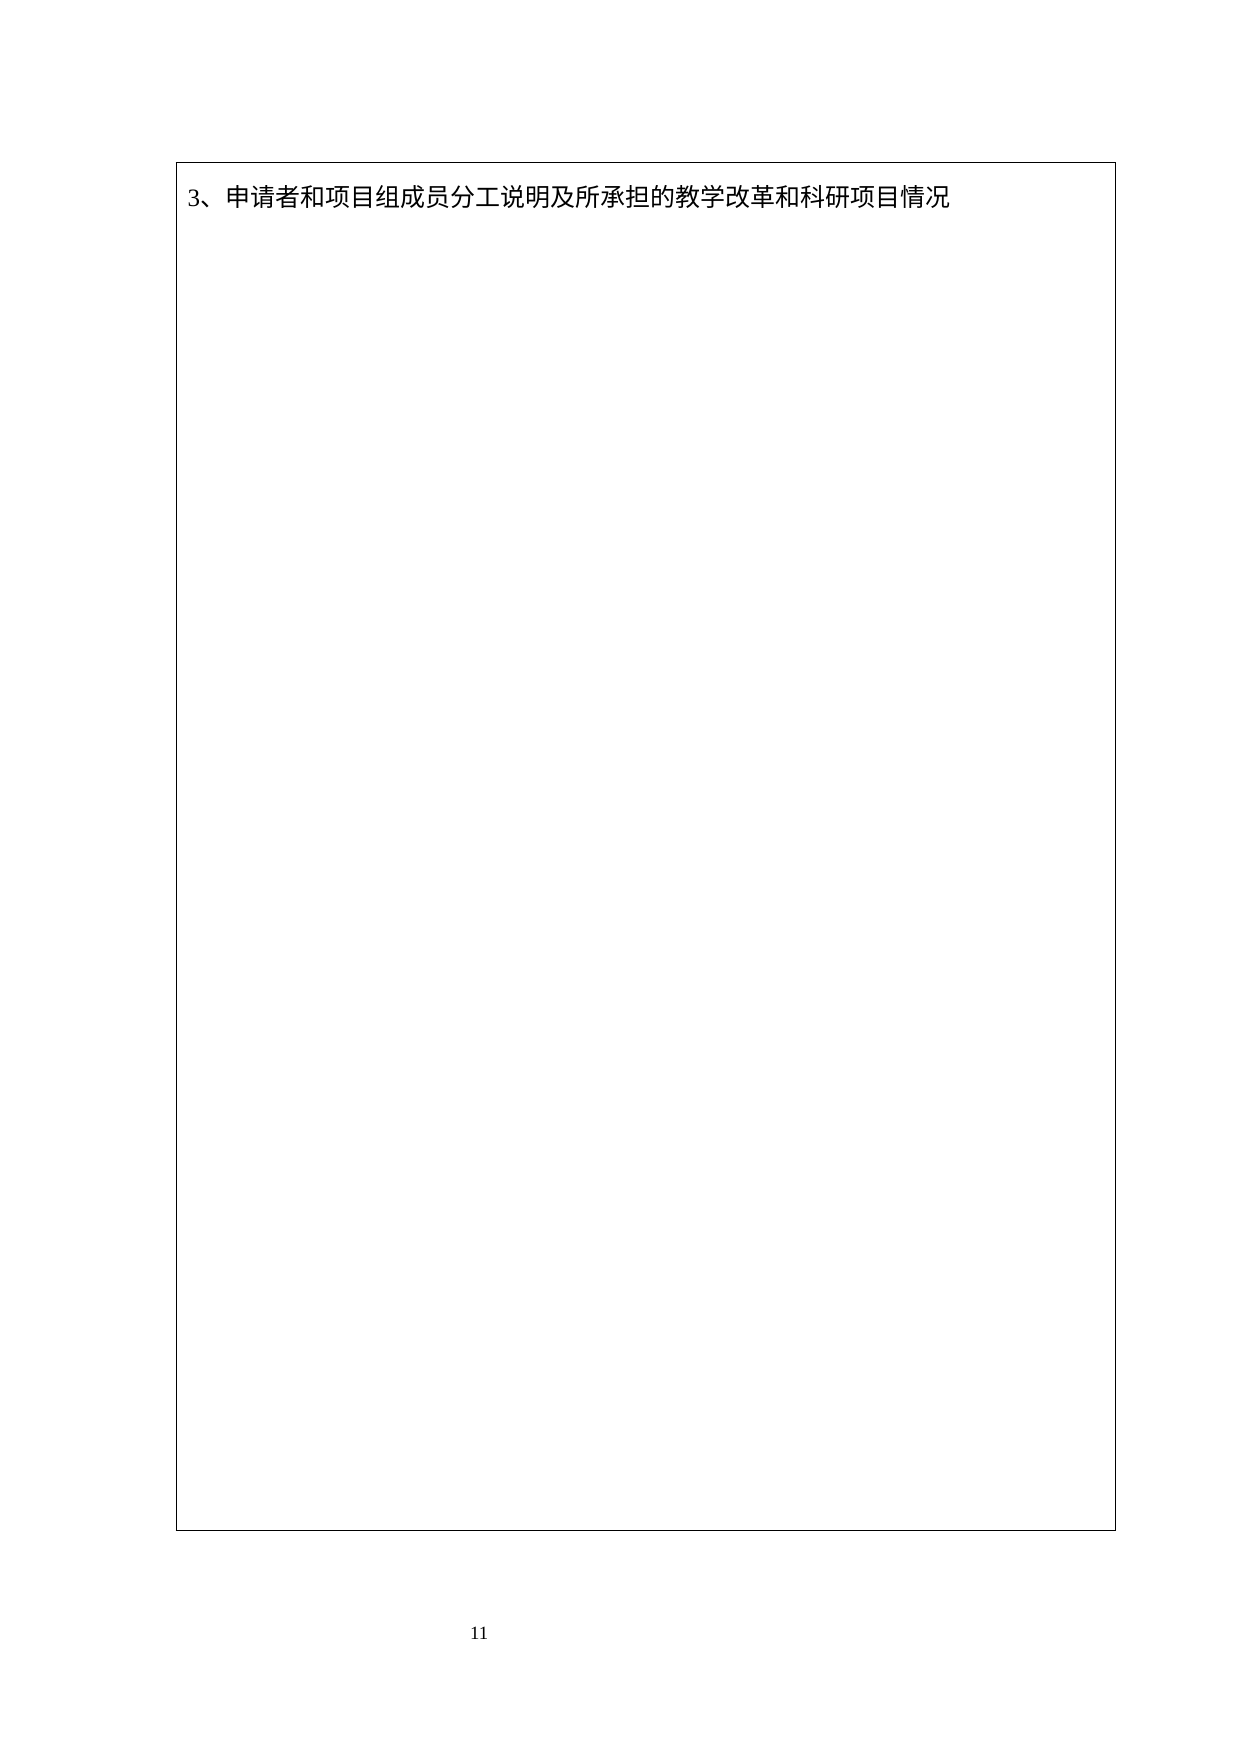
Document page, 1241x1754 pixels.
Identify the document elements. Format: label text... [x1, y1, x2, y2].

table_cell 3、申请者和项目组成员分工说明及所承担的教学改革和科研项目情况 [177, 163, 1115, 1530]
